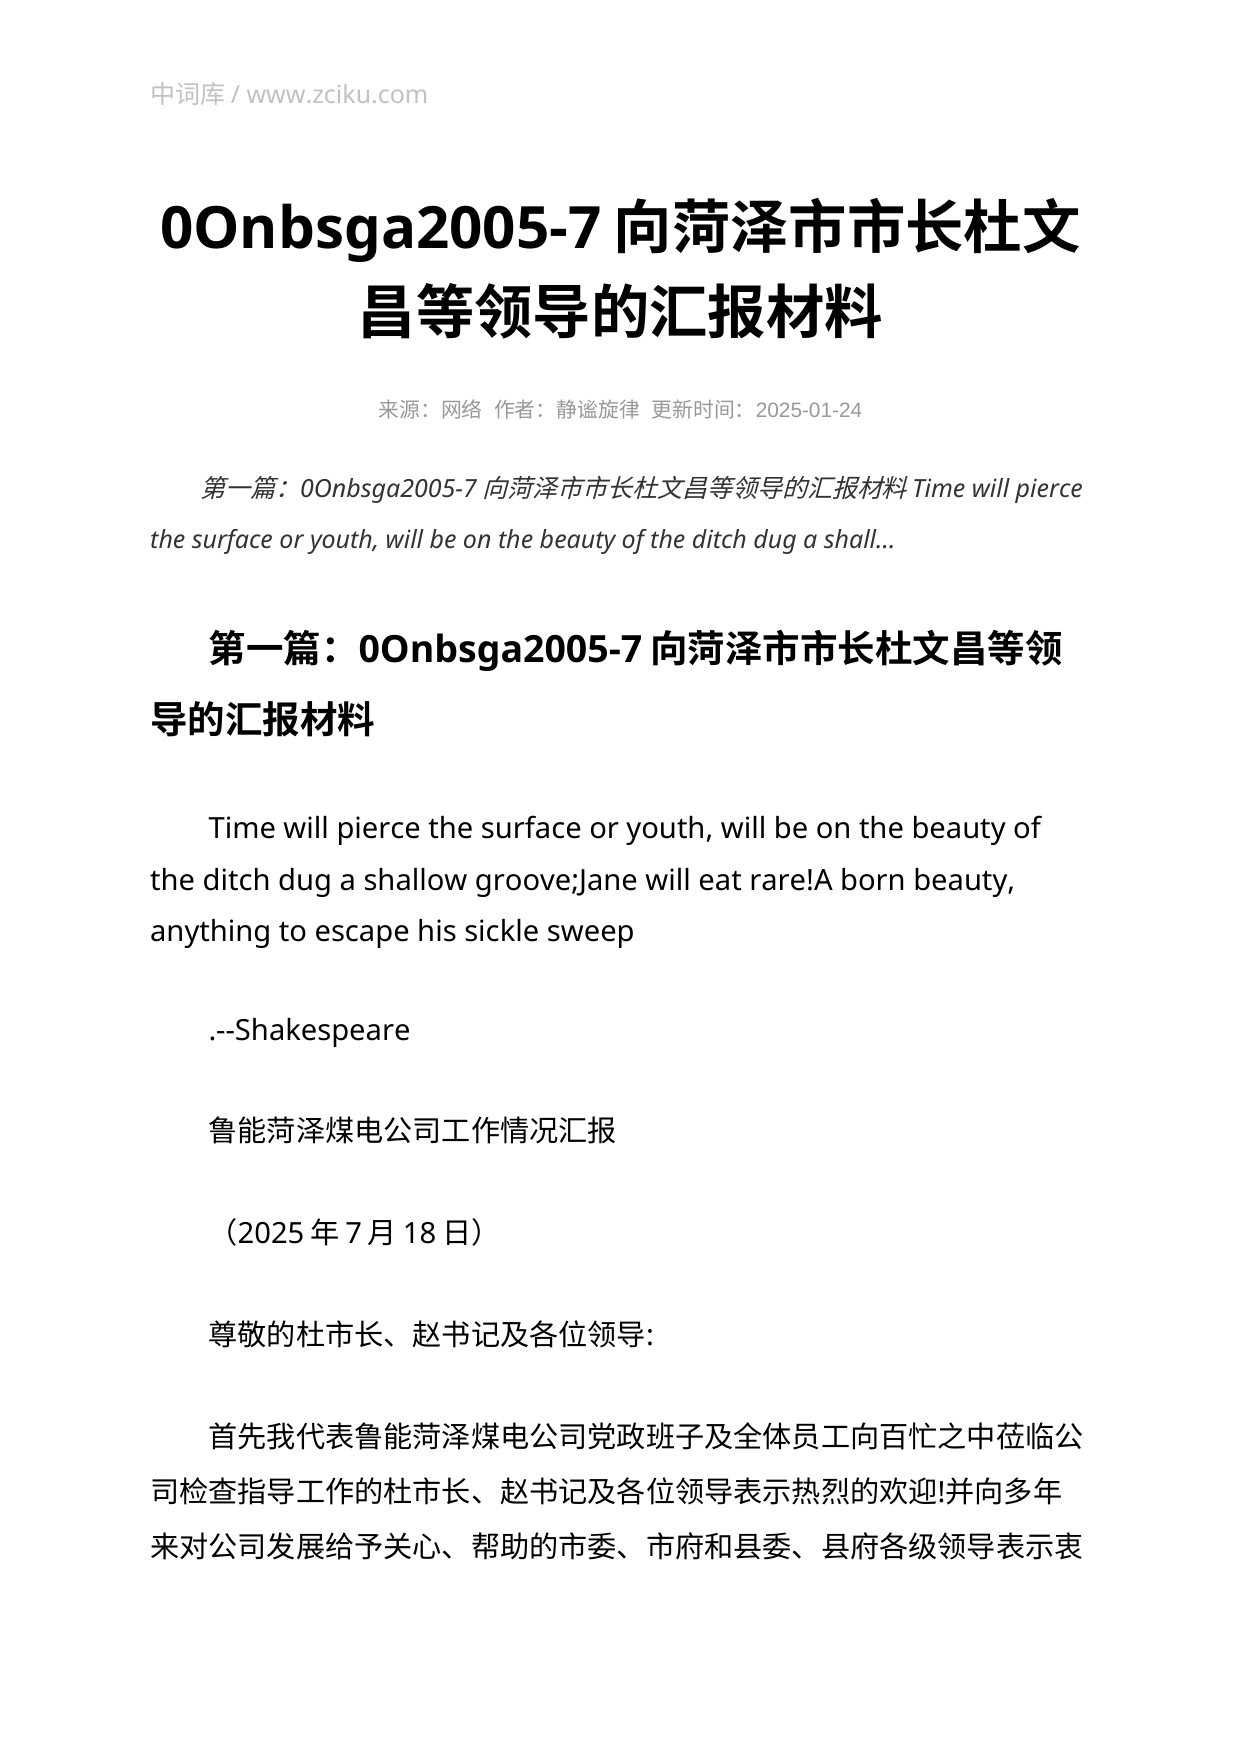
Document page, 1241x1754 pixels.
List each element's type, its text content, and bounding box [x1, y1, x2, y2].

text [150, 1413, 1090, 1565]
text 鲁能菏泽煤电公司工作情况汇报 [150, 1107, 1090, 1150]
text （2025年7月18日） [150, 1209, 1090, 1252]
text 第一篇：0Onbsga2005-7向菏泽市市长杜文昌等领导的汇报材料 [150, 619, 1090, 744]
text 第一篇：0Onbsga2005-7向菏泽市市长杜文昌等领导的汇报材料Time will pierce the surface or youth, will be on the beauty of the ditch dug a shall... [150, 468, 1090, 556]
text Time will pierce the surface or youth, will be on the beauty of the ditch dug a shallow groove;Jane will eat rare!A born beauty, anything to escape his sickle sweep [150, 807, 1090, 950]
text 尊敬的杜市长、赵书记及各位领导: [150, 1311, 1090, 1354]
subtitle 0Onbsga2005-7向菏泽市市长杜文昌等领导的汇报材料 [150, 181, 1090, 351]
text .--Shakespeare [150, 1009, 1090, 1049]
text 来源：网络 作者：静谧旋律 更新时间：2025-01-24 [150, 397, 1090, 421]
